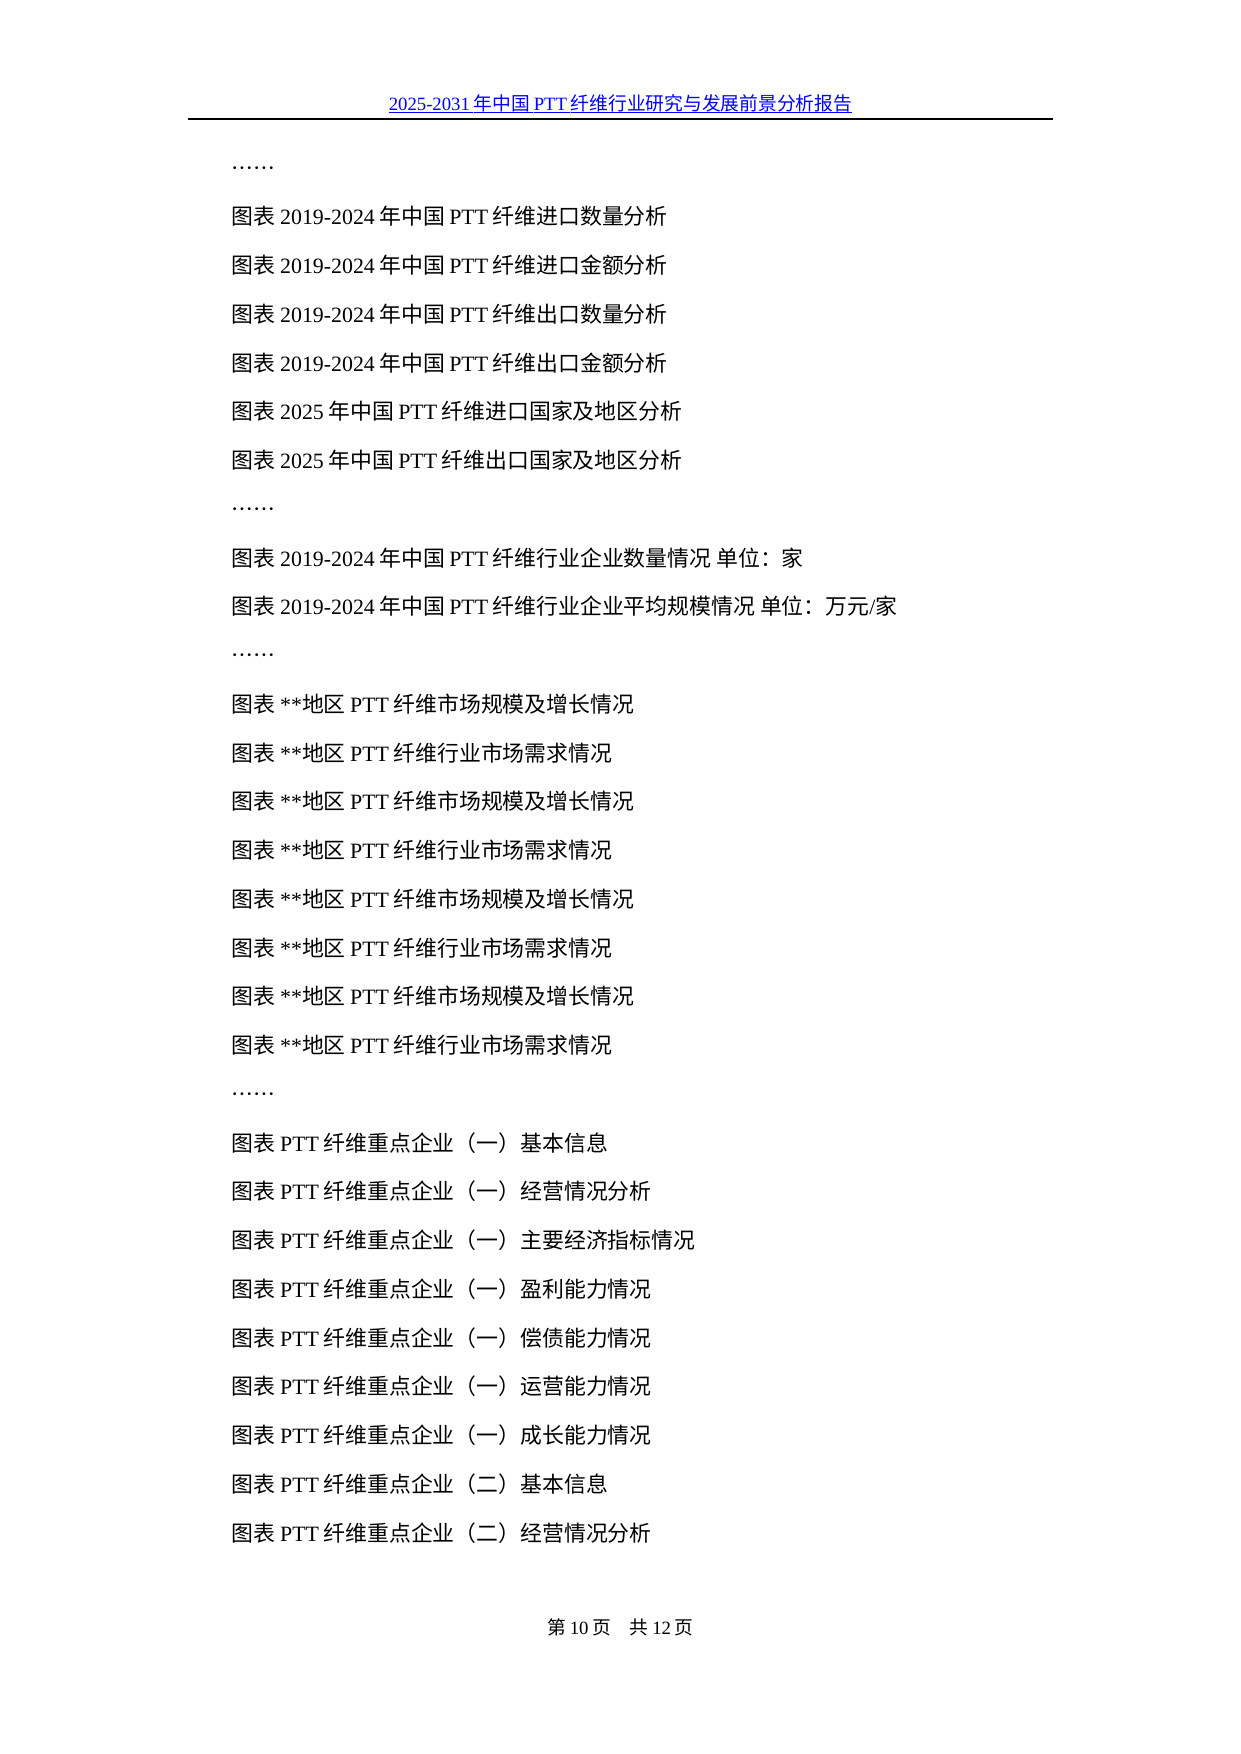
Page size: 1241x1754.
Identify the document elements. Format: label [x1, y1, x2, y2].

text [187, 150, 1053, 1548]
